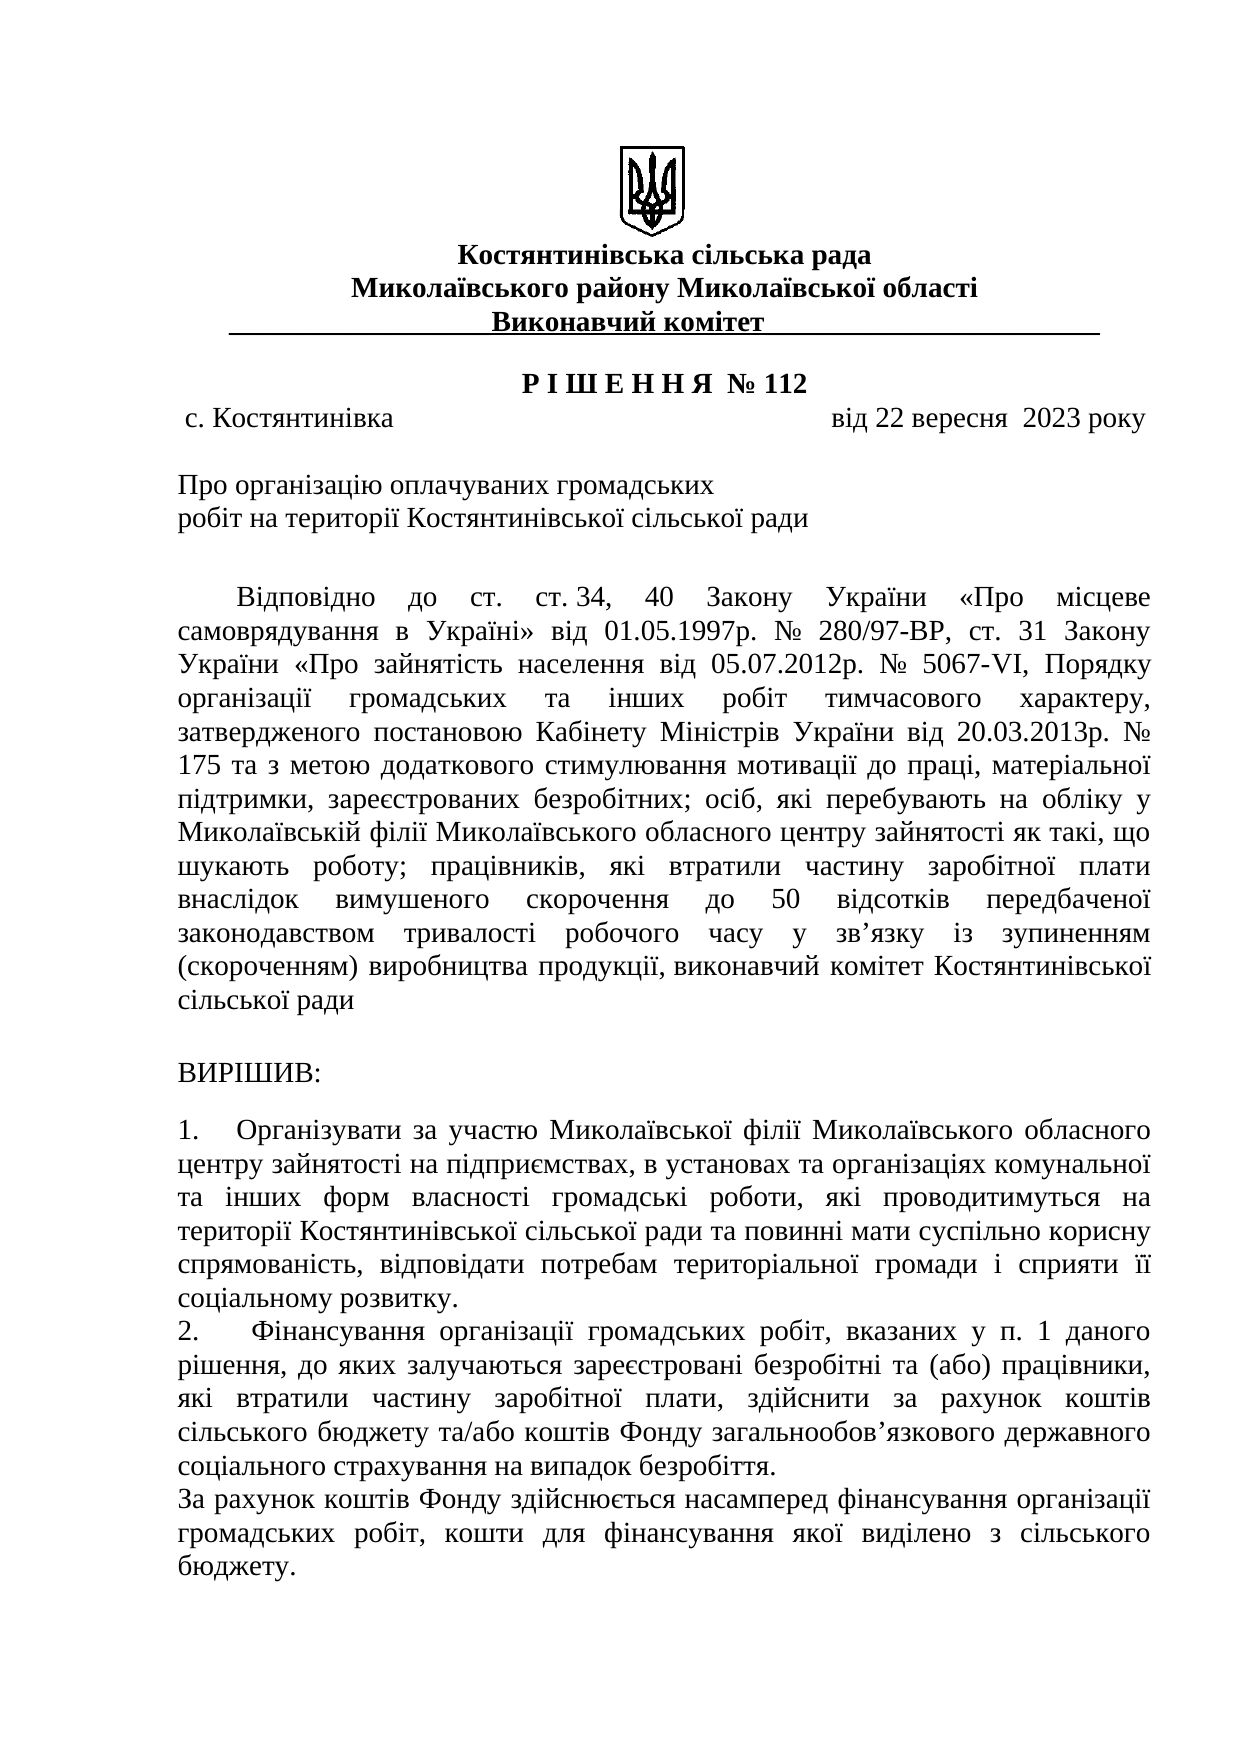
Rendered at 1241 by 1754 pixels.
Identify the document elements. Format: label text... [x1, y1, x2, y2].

text Про організацію оплачуваних громадських [177, 467, 1152, 500]
text Миколаївського району Миколаївської області [177, 270, 1152, 304]
text ВИРІШИВ: [177, 1055, 1152, 1089]
list Організувати за участю Миколаївської філії Миколаївського обласного центру зайнятості на підприємствах, в установах та організаціях комунальної та інших форм власності громадські роботи, які проводитимуться на території Костянтинівської сільської ради та повинні мати суспільно корисну спрямованість, відповідати потребам територіальної громади і сприяти її соціальному розвитку. [177, 1112, 1152, 1313]
text __________________Виконавчий комітет_______________________ [177, 304, 1152, 337]
text робіт на території Костянтинівської сільської ради [177, 500, 1152, 534]
list Фінансування організації громадських робіт, вказаних у п. 1 даного рішення, до яких залучаються зареєстровані безробітні та (або) працівники, які втратили частину заробітної плати, здійснити за рахунок коштів сільського бюджету та/або коштів Фонду загальнообов’язкового державного соціального страхування на випадок безробіття. [177, 1313, 1152, 1481]
picture [619, 146, 686, 237]
text Костянтинівська сільська рада [177, 237, 1152, 270]
text Р І Ш Е Н Н Я № 112 [177, 366, 1152, 400]
text За рахунок коштів Фонду здійснюється насамперед фінансування організації громадських робіт, кошти для фінансування якої виділено з сільського бюджету. [177, 1481, 1152, 1582]
text с. Костянтинівка від 22 вересня 2023 року [177, 400, 1152, 433]
text Відповідно до ст. ст. 34, 40 Закону України «Про місцеве самоврядування в Україні» від 01.05.1997р. № 280/97-ВР, ст. 31 Закону України «Про зайнятість населення від 05.07.2012р. № 5067-VІ, Порядку організації громадських та інших робіт тимчасового характеру, затвердженого постановою Кабінету Міністрів України від 20.03.2013р. № 175 та з метою додаткового стимулювання мотивації до праці, матеріальної підтримки, зареєстрованих безробітних; осіб, які перебувають на обліку у Миколаївській філії Миколаївського обласного центру зайнятості як такі, що шукають роботу; працівників, які втратили частину заробітної плати внаслідок вимушеного скорочення до 50 відсотків передбаченої законодавством тривалості робочого часу у зв’язку із зупиненням (скороченням) виробництва продукції, виконавчий комітет Костянтинівської сільської ради [177, 579, 1152, 1016]
